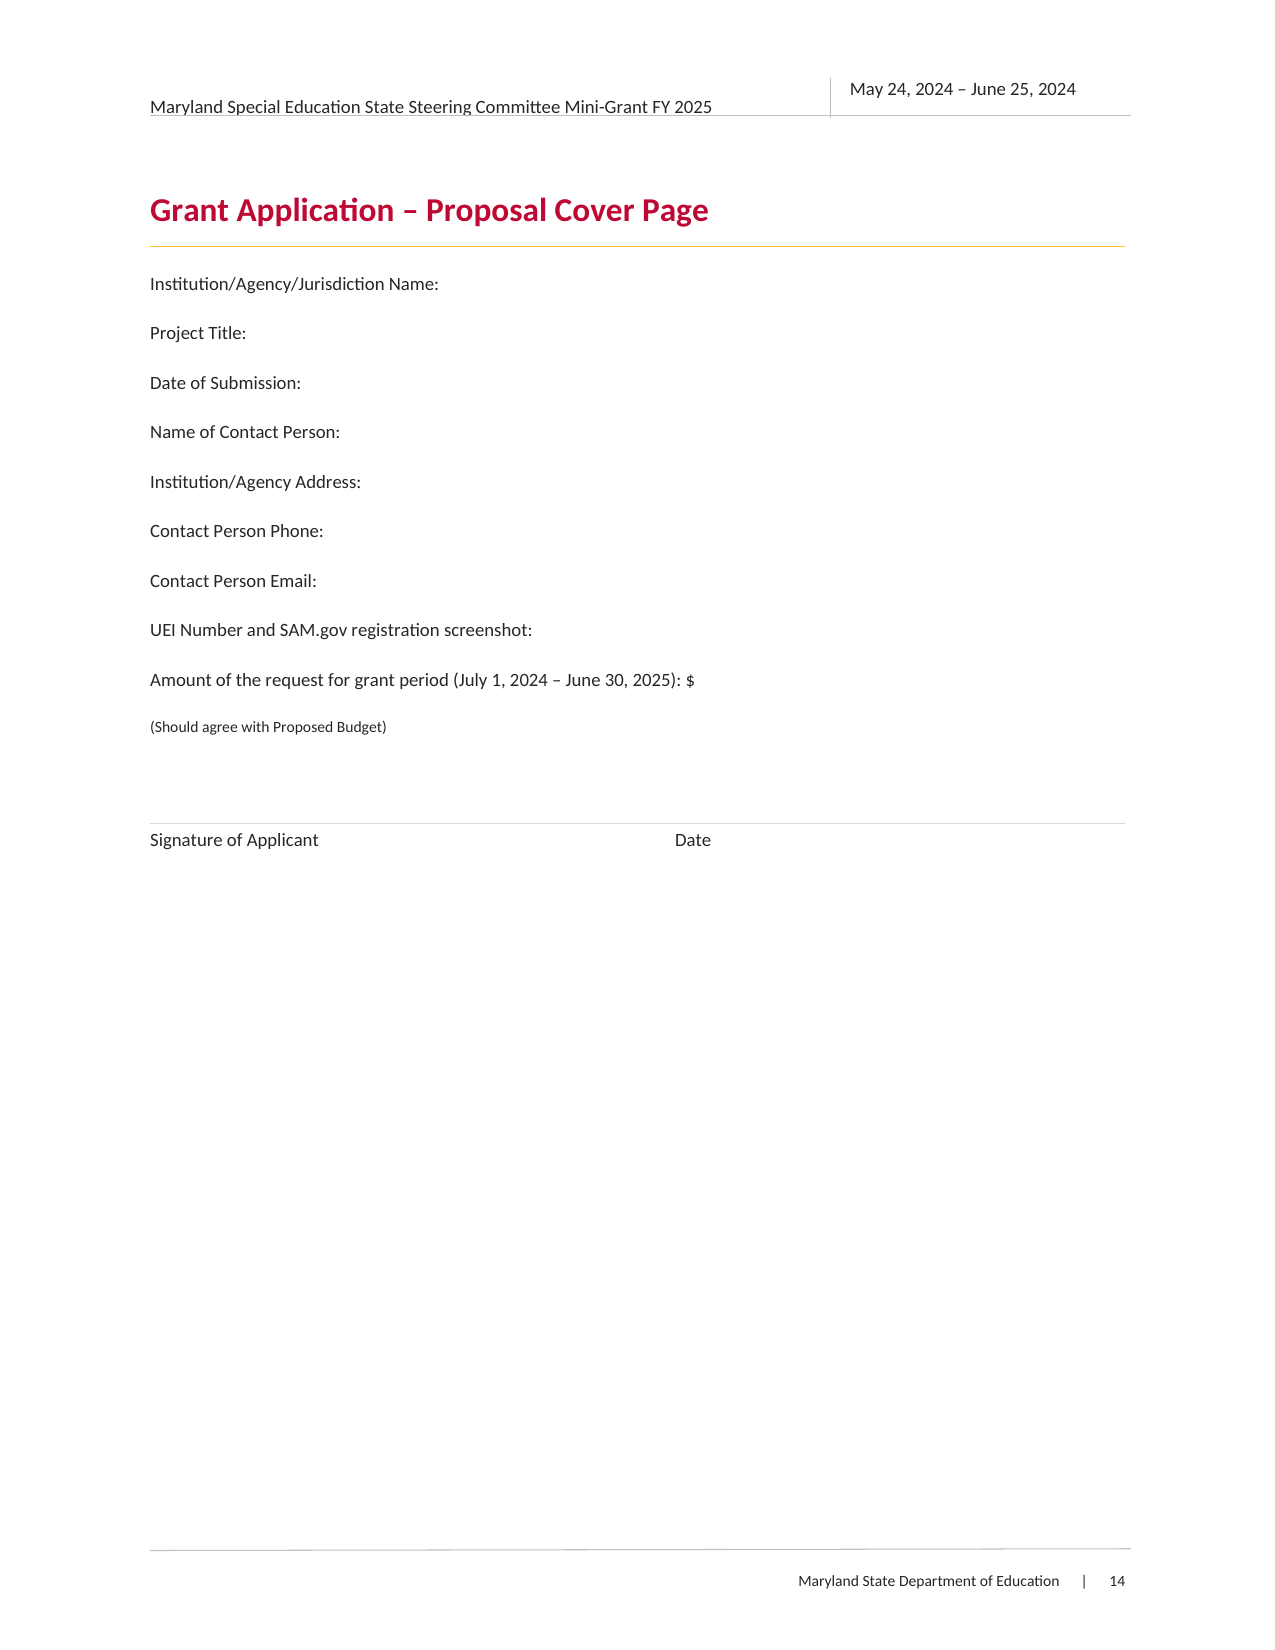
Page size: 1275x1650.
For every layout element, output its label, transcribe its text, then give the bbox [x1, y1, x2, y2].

text UEI Number and SAM.gov registration screenshot: [150, 618, 1125, 641]
text Project Title: [150, 322, 1125, 344]
subtitle Grant Application – Proposal Cover Page [150, 189, 1125, 246]
text Institution/Agency/Jurisdiction Name: [150, 272, 1125, 295]
text Name of Contact Person: [150, 421, 1125, 443]
text Institution/Agency Address: [150, 470, 1125, 493]
text Contact Person Email: [150, 569, 1125, 592]
text Date of Submission: [150, 371, 1125, 394]
text Amount of the request for grant period (July 1, 2024 – June 30, 2025): $ [150, 668, 1125, 691]
text Signature of Applicant Date [150, 828, 1125, 851]
text (Should agree with Proposed Budget) [150, 717, 1125, 736]
text Contact Person Phone: [150, 519, 1125, 542]
